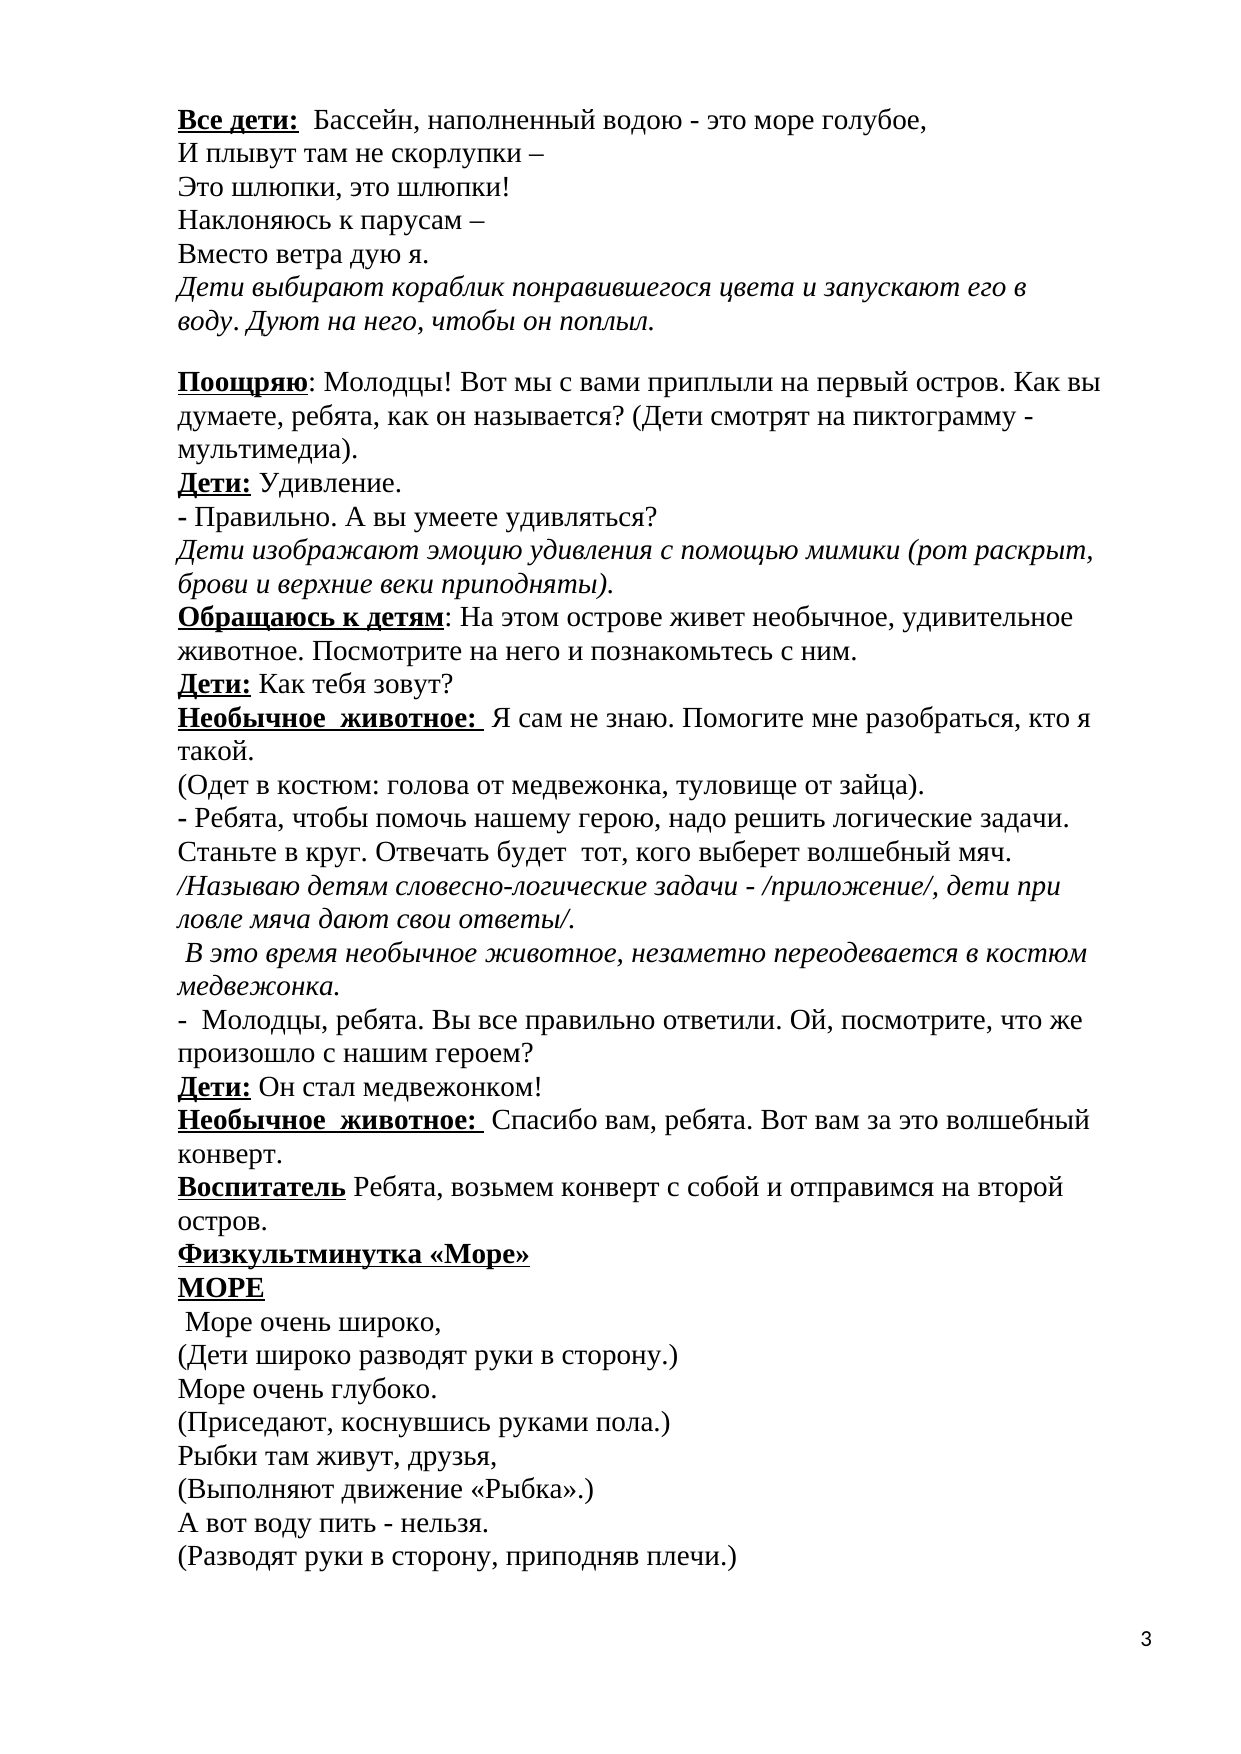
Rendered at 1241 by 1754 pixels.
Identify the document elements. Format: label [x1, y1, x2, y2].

table_cell [177, 102, 1107, 1606]
